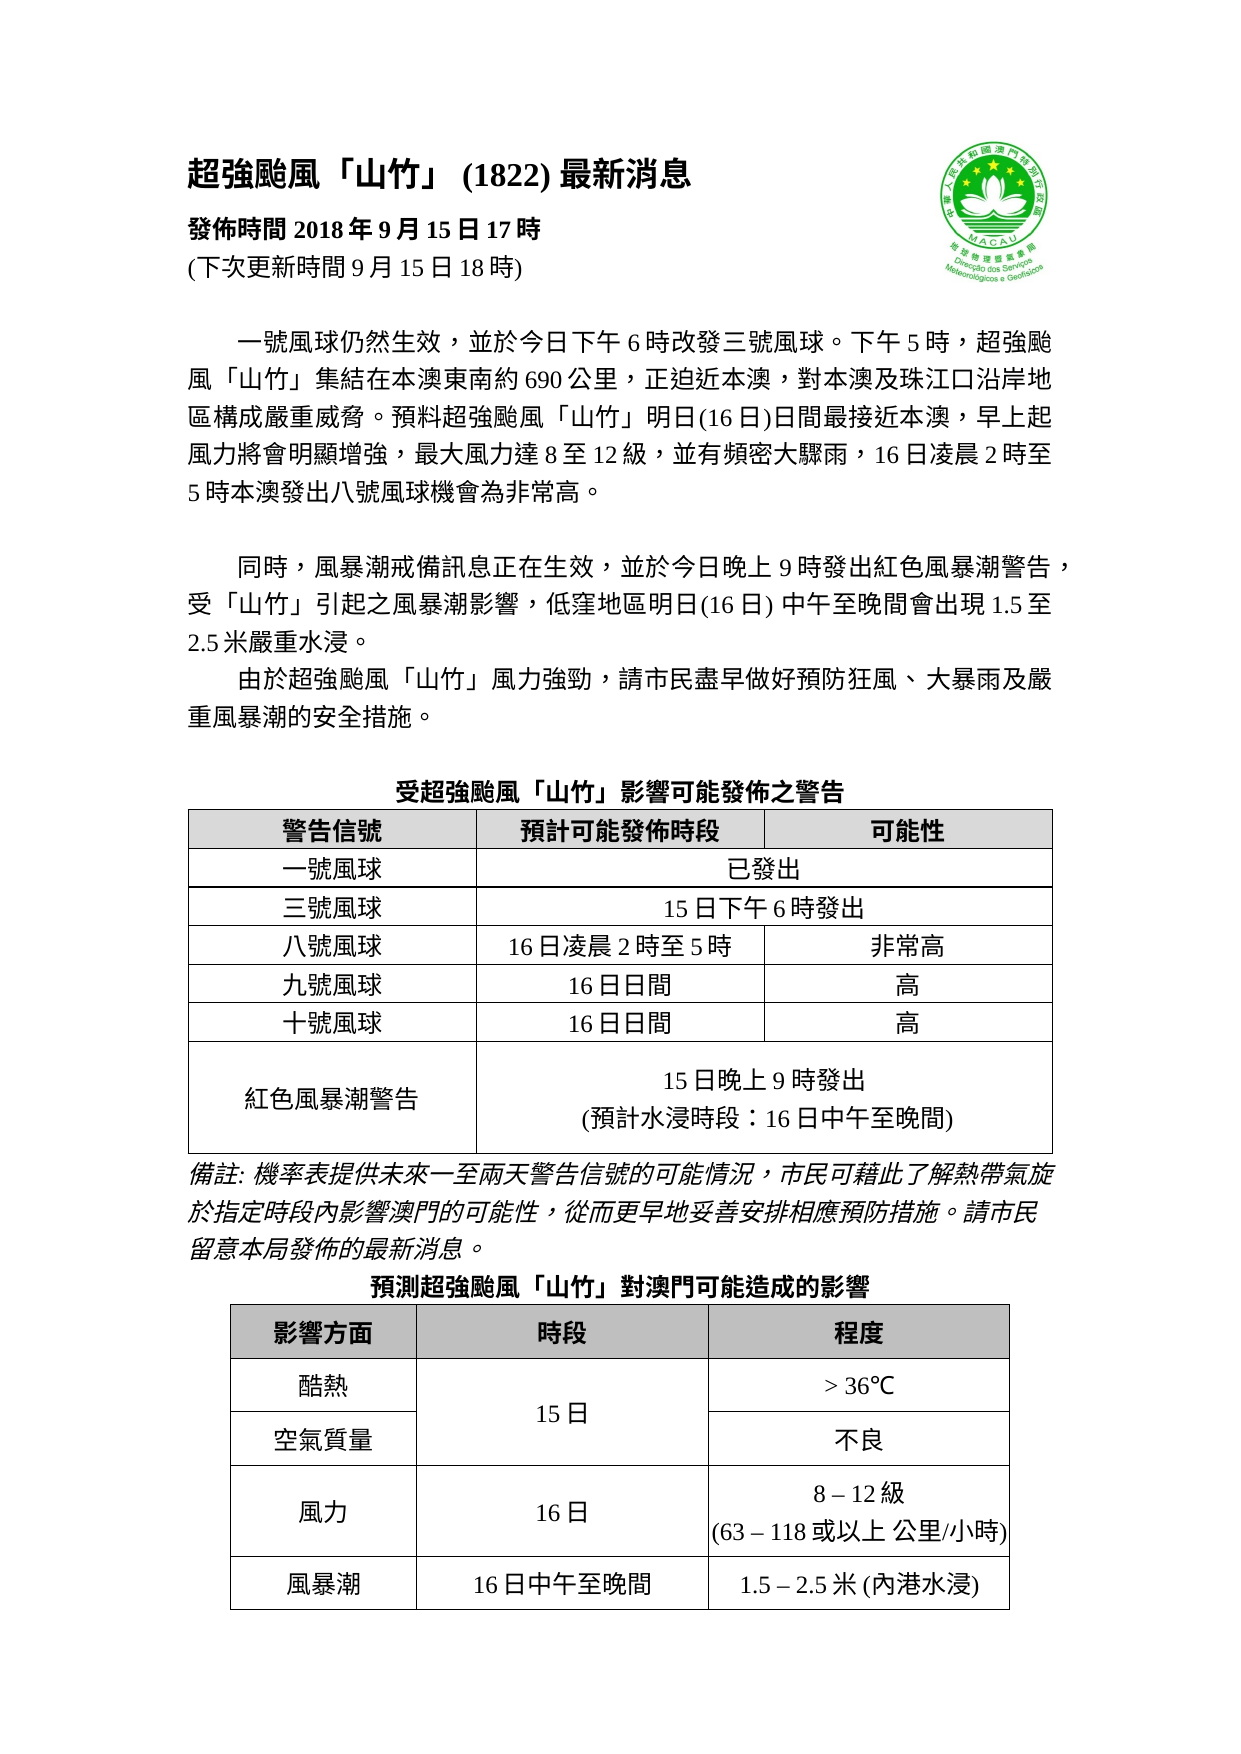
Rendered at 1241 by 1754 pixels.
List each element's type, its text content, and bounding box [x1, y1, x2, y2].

table_cell 非常高 [765, 926, 1052, 963]
text 一號風球仍然生效，並於今日下午6時改發三號風球。下午5時，超強颱風「山竹」集結在本澳東南約690公里，正迫近本澳，對本澳及珠江口沿岸地區構成嚴重威脅。預料超強颱風「山竹」明日(16日)日間最接近本澳，早上起風力將會明顯增強，最大風力達8至12級，並有頻密大驟雨，16日凌晨2時至5時本澳發出八號風球機會為非常高。 [187, 322, 1053, 509]
table_header 時段 [417, 1305, 708, 1358]
table_cell 8 – 12級 (63 – 118或以上 公里/小時) [709, 1466, 1009, 1556]
text 超強颱風「山竹」 (1822) 最新消息 [187, 134, 1053, 209]
text 發佈時間 2018年9月15日17時 [187, 209, 935, 247]
table_header 程度 [709, 1305, 1009, 1358]
text 同時，風暴潮戒備訊息正在生效，並於今日晚上9時發出紅色風暴潮警告，受「山竹」引起之風暴潮影響，低窪地區明日(16日) 中午至晚間會出現1.5至2.5米嚴重水浸。 [187, 547, 1053, 659]
table_cell 紅色風暴潮警告 [189, 1042, 476, 1153]
text (下次更新時間 9月15日18時) [187, 247, 935, 284]
table_cell 16日日間 [477, 1003, 764, 1041]
table_cell 16日日間 [477, 965, 764, 1002]
table_cell 16日凌晨2時至5時 [477, 926, 764, 963]
table_header 預計可能發佈時段 [477, 810, 764, 848]
table_cell > 36℃ [709, 1359, 1009, 1411]
table_cell 高 [765, 1003, 1052, 1041]
table_cell 15日下午6時發出 [477, 888, 1052, 925]
table_cell 空氣質量 [231, 1412, 416, 1465]
table_cell 風力 [231, 1466, 416, 1556]
picture [935, 136, 1053, 289]
table_cell 一號風球 [189, 849, 476, 886]
table_cell 16日中午至晚間 [417, 1557, 708, 1609]
table_cell 15日晚上9 時發出 (預計水浸時段：16日中午至晚間) [477, 1042, 1052, 1153]
table_cell 酷熱 [231, 1359, 416, 1411]
table_cell 三號風球 [189, 888, 476, 925]
table_cell 不良 [709, 1412, 1009, 1465]
table_header 警告信號 [189, 810, 476, 848]
table_cell 已發出 [477, 849, 1052, 886]
table_header 可能性 [765, 810, 1052, 848]
text 預測超強颱風「山竹」對澳門可能造成的影響 [187, 1267, 1053, 1304]
table_cell 16日 [417, 1466, 708, 1556]
table_cell 1.5 – 2.5米 (內港水浸) [709, 1557, 1009, 1609]
table_header 影響方面 [231, 1305, 416, 1358]
table_cell 九號風球 [189, 965, 476, 1002]
text 由於超強颱風「山竹」風力強勁，請市民盡早做好預防狂風、大暴雨及嚴重風暴潮的安全措施。 [187, 659, 1053, 734]
table_cell 八號風球 [189, 926, 476, 963]
text 受超強颱風「山竹」影響可能發佈之警告 [187, 772, 1053, 809]
text 備註: 機率表提供未來一至兩天警告信號的可能情況，市民可藉此了解熱帶氣旋於指定時段內影響澳門的可能性，從而更早地妥善安排相應預防措施。請市民留意本局發佈的最新消息。 [187, 1154, 1053, 1267]
table_cell 風暴潮 [231, 1557, 416, 1609]
table_cell 高 [765, 965, 1052, 1002]
table_cell 十號風球 [189, 1003, 476, 1041]
table_cell 15日 [417, 1359, 708, 1465]
